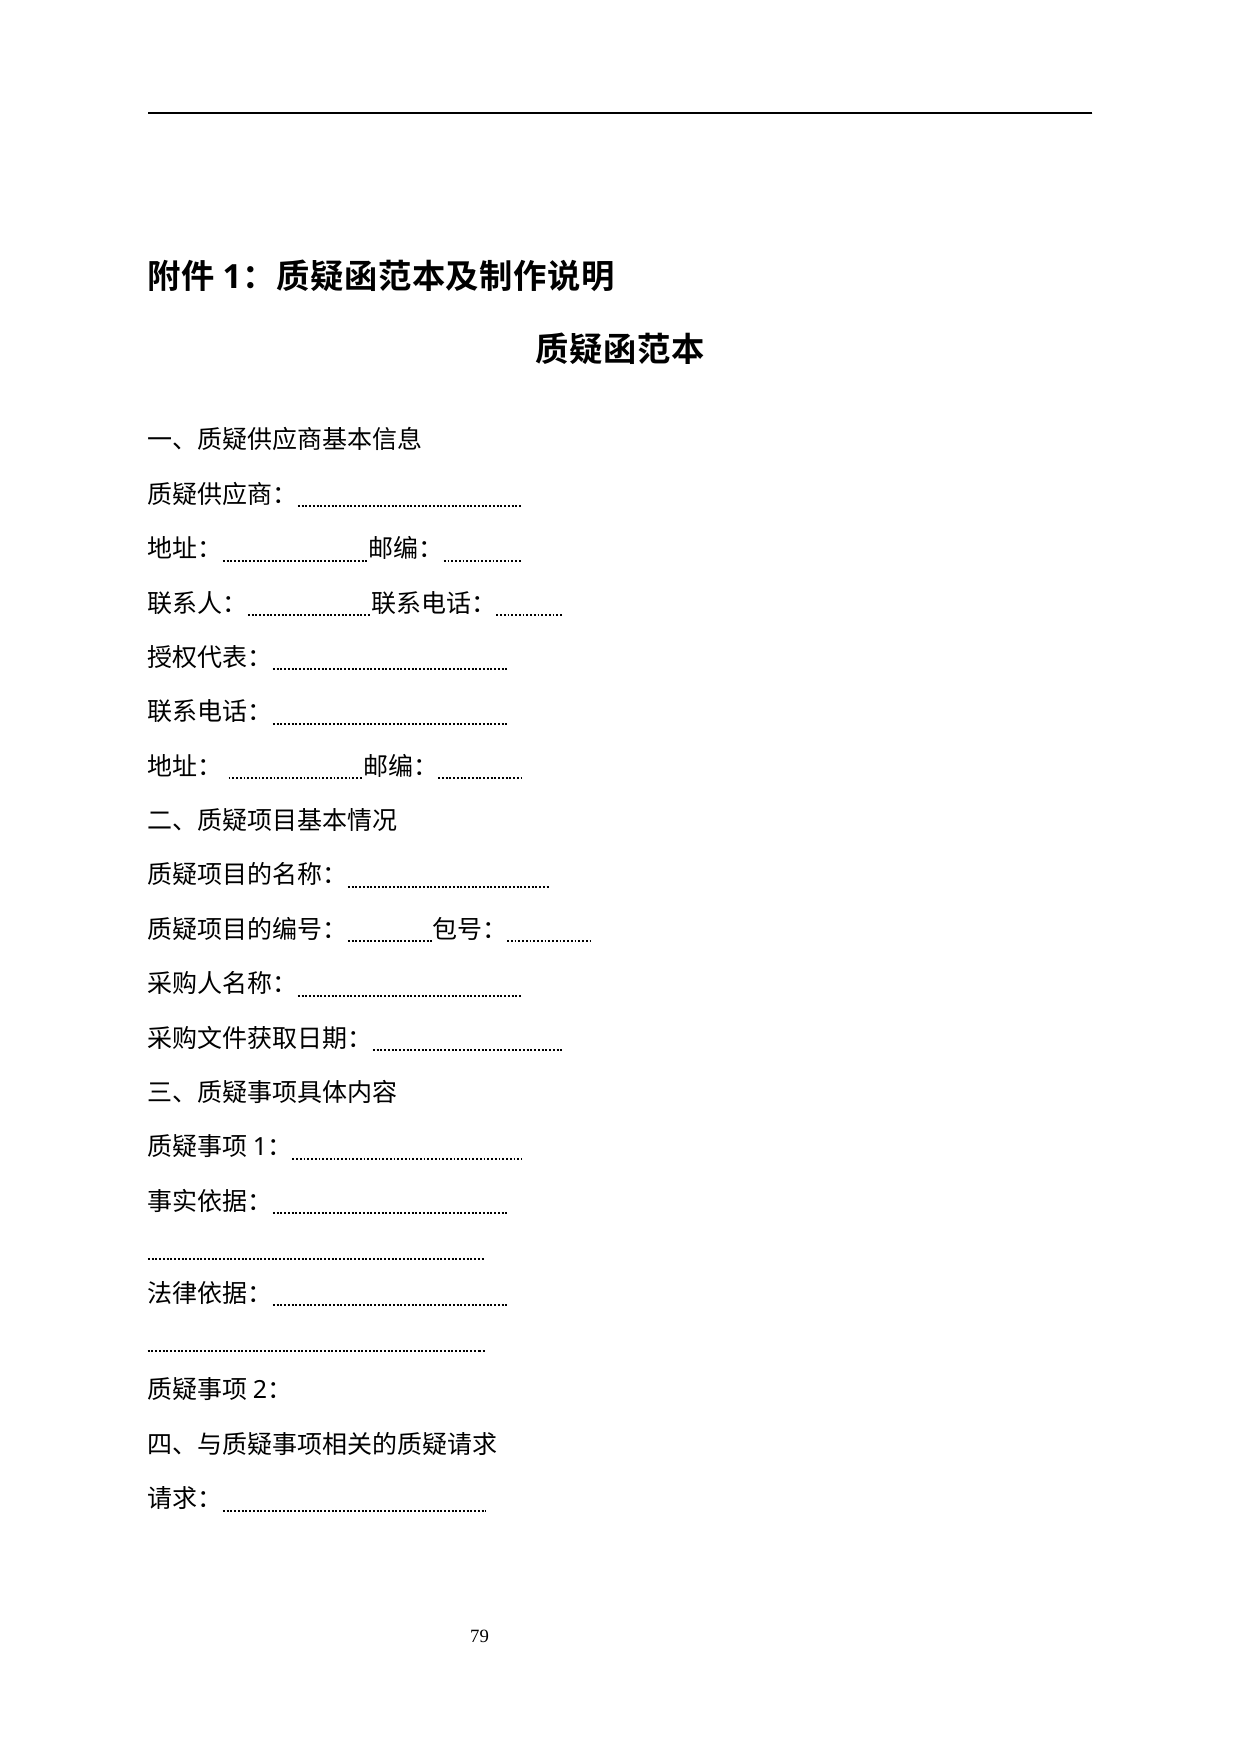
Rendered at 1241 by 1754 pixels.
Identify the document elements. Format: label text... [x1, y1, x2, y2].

text 质疑事项2： [148, 1370, 1092, 1406]
text 采购文件获取日期： [148, 1018, 1092, 1054]
text 一、质疑供应商基本信息 [148, 420, 1092, 456]
text 质疑函范本 [148, 323, 1092, 371]
text 地址： 邮编： [148, 529, 1092, 565]
text 四、与质疑事项相关的质疑请求 [148, 1424, 1092, 1461]
text 质疑事项1： [148, 1127, 1092, 1163]
text 质疑项目的编号： 包号： [148, 909, 1092, 946]
text 地址： 邮编： [148, 746, 1092, 782]
text 质疑供应商： [148, 474, 1092, 511]
text 三、质疑事项具体内容 [148, 1072, 1092, 1109]
text 质疑项目的名称： [148, 855, 1092, 891]
text 采购人名称： [148, 964, 1092, 1000]
text 联系电话： [148, 692, 1092, 728]
text 事实依据： [148, 1181, 1092, 1217]
text 联系人： 联系电话： [148, 583, 1092, 619]
text 附件1：质疑函范本及制作说明 [148, 250, 1092, 298]
text 授权代表： [148, 637, 1092, 674]
text 二、质疑项目基本情况 [148, 801, 1092, 837]
text 法律依据： [148, 1273, 1092, 1310]
text 请求： [148, 1479, 1092, 1515]
